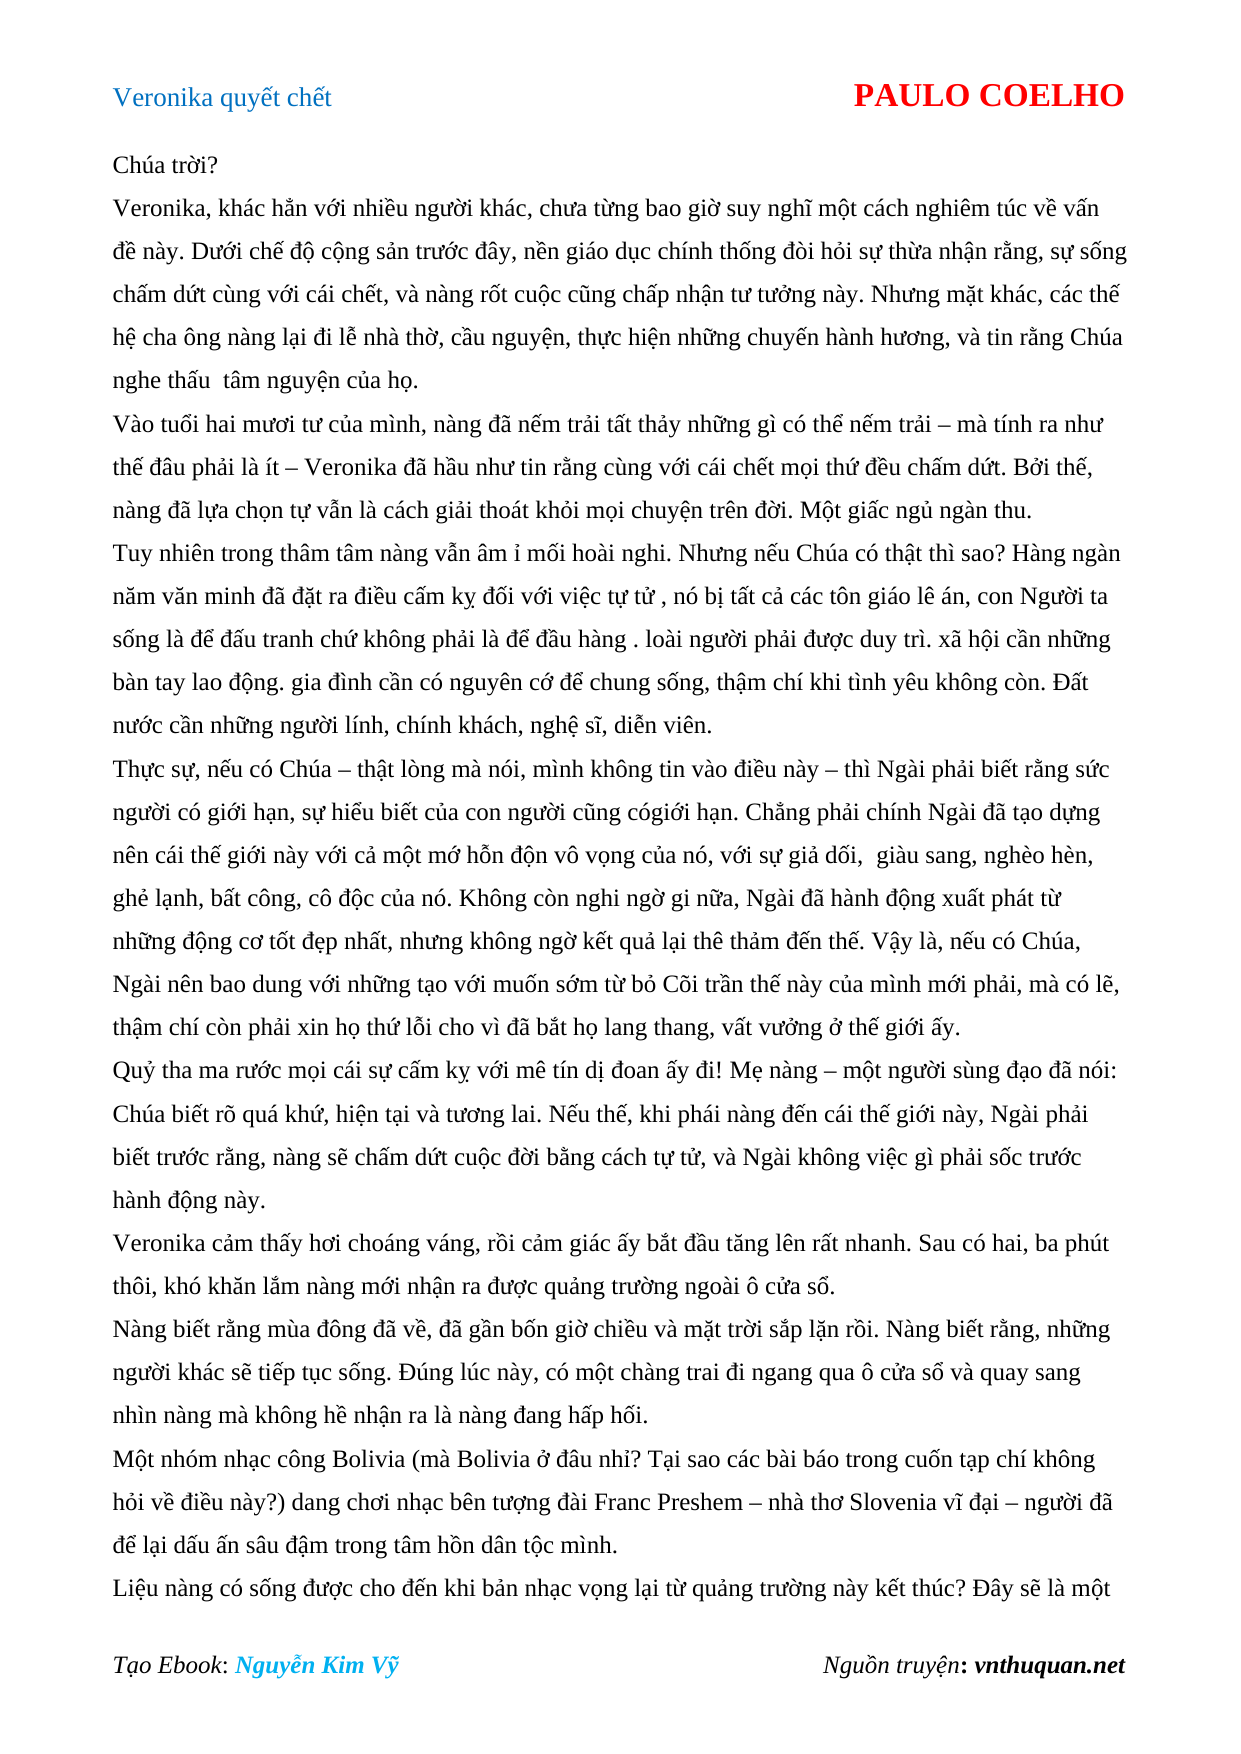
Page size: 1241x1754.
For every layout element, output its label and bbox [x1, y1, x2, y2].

text [112, 150, 1128, 1602]
